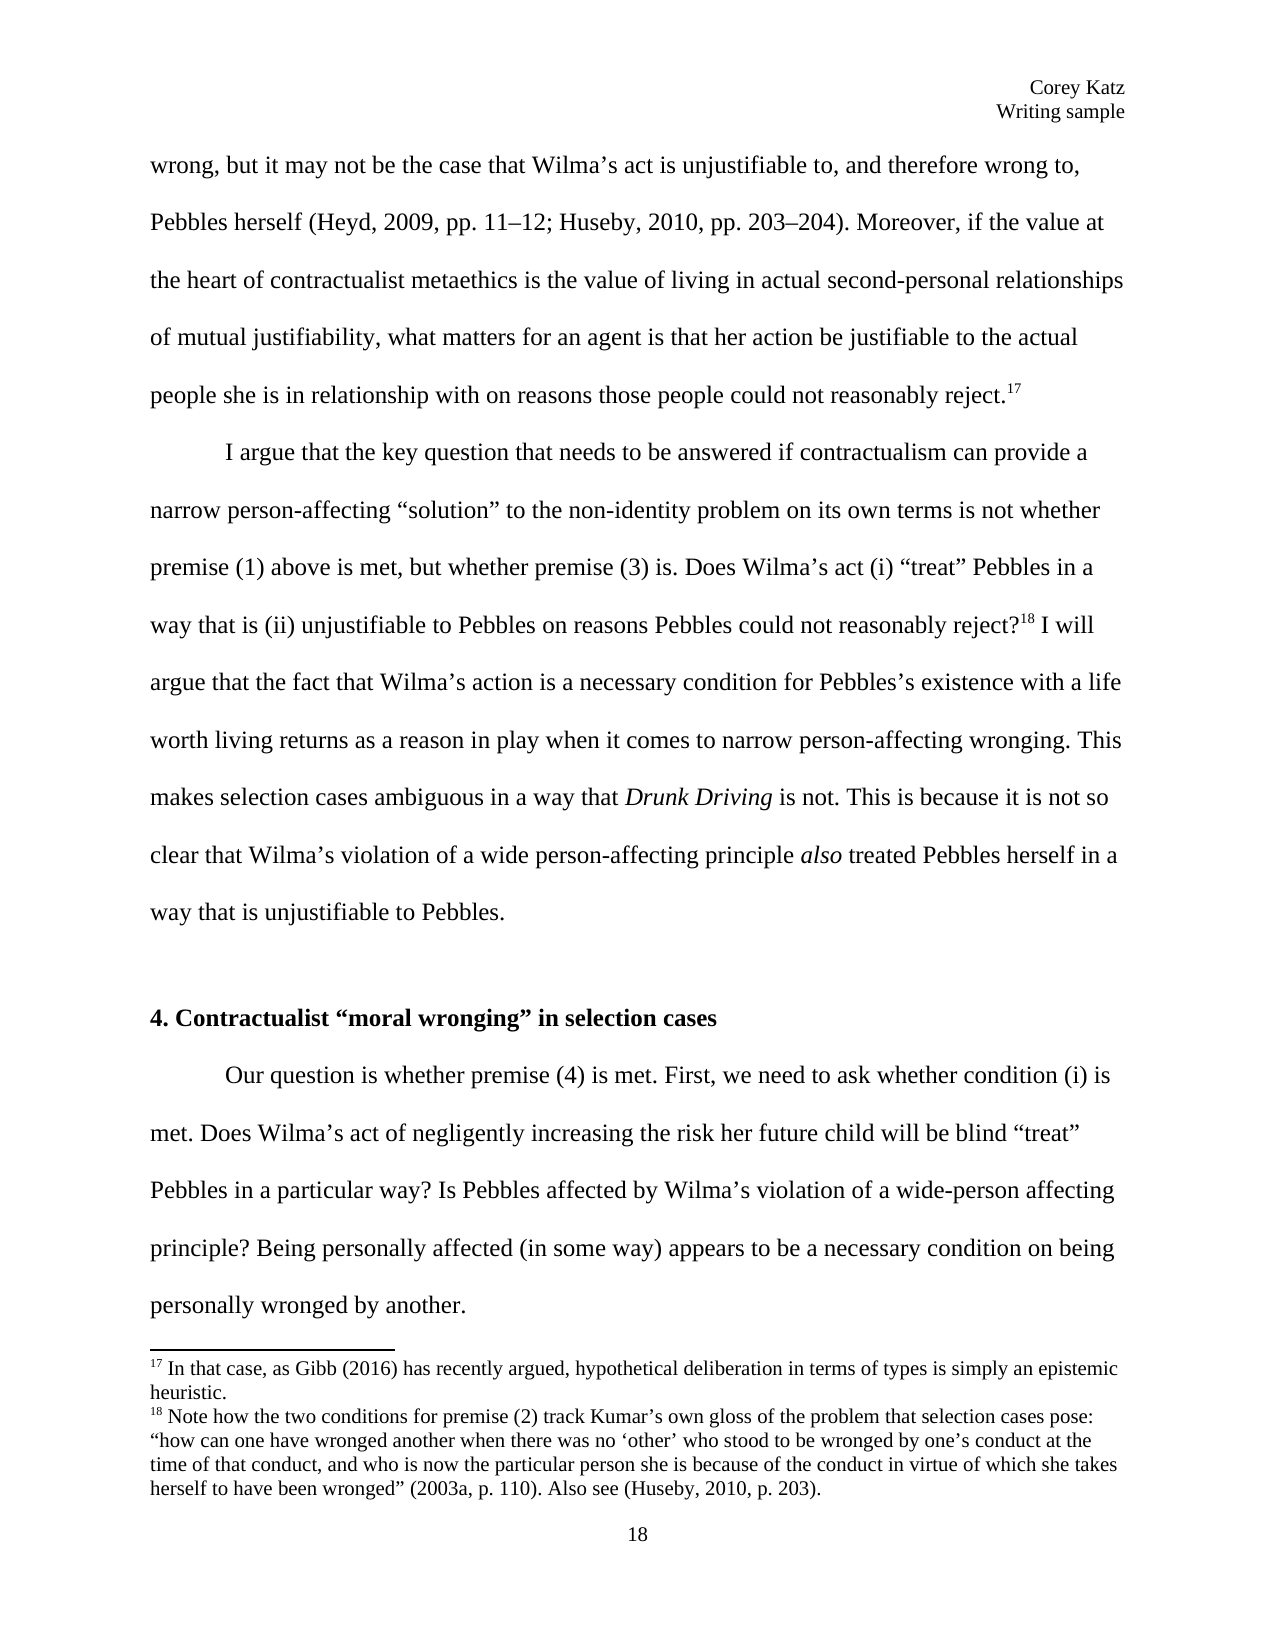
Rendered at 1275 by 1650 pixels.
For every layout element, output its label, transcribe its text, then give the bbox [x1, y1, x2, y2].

text Our question is whether premise (4) is met. First, we need to ask whether condition (i) is met. Does Wilma’s act of negligently increasing the risk her future child will be blind “treat” Pebbles in a particular way? Is Pebbles affected by Wilma’s violation of a wide-person affecting principle? Being personally affected (in some way) appears to be a necessary condition on being personally wronged by another. [150, 1060, 1125, 1319]
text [150, 150, 1125, 409]
text I argue that the key question that needs to be answered if contractualism can provide a narrow person-affecting “solution” to the non-identity problem on its own terms is not whether premise (1) above is met, but whether premise (3) is. Does Wilma’s act (i) “treat” Pebbles in a way that is (ii) unjustifiable to Pebbles on reasons Pebbles could not reasonably reject? I will argue that the fact that Wilma’s action is a necessary condition for Pebbles’s existence with a life worth living returns as a reason in play when it comes to narrow person-affecting wronging. This makes selection cases ambiguous in a way that Drunk Driving is not. This is because it is not so clear that Wilma’s violation of a wide person-affecting principle also treated Pebbles herself in a way that is unjustifiable to Pebbles. [150, 437, 1125, 926]
text 4. Contractualist “moral wronging” in selection cases [150, 1003, 1125, 1031]
